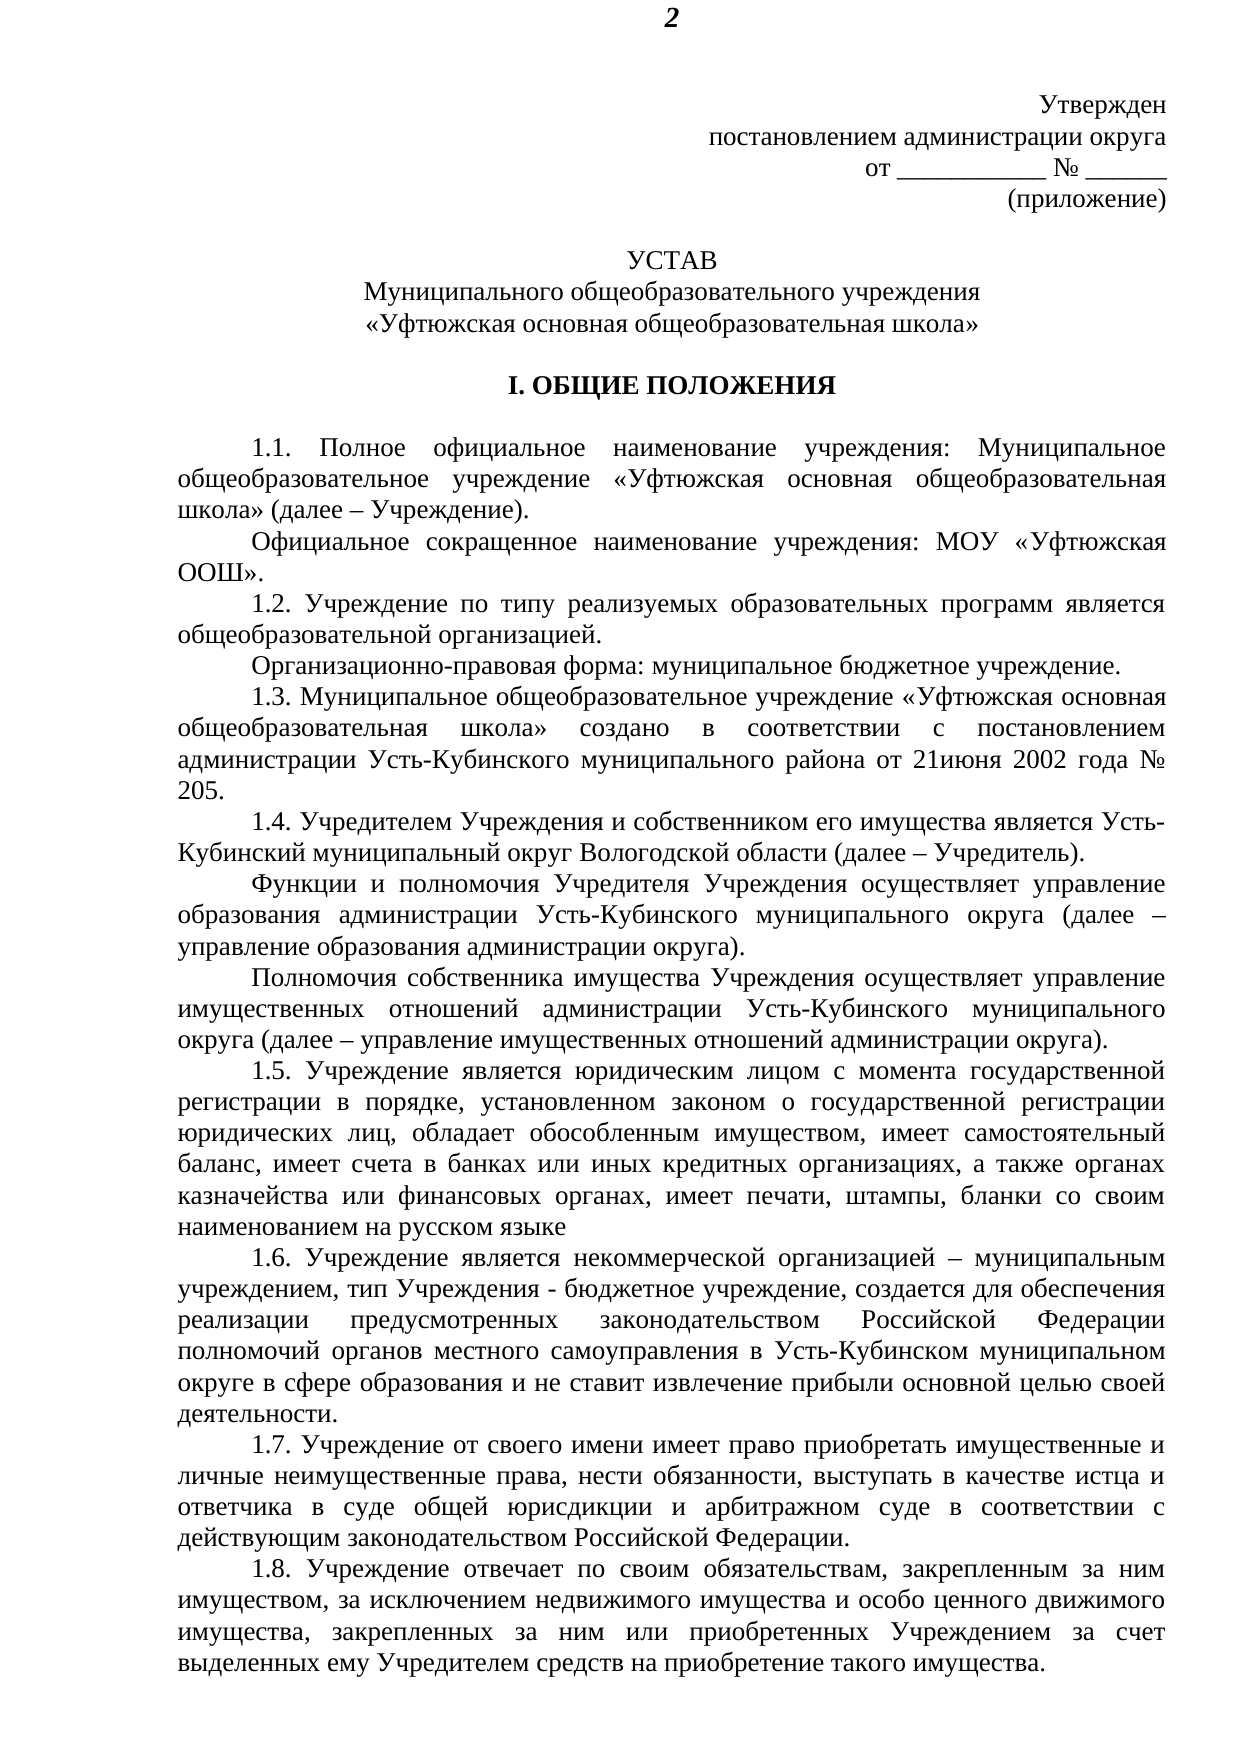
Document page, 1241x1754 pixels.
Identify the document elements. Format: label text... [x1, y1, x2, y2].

text Официальное сокращенное наименование учреждения: МОУ «Уфтюжская ООШ». [177, 525, 1167, 587]
text (приложение) [177, 182, 1167, 213]
text 1.7. Учреждение от своего имени имеет право приобретать имущественные и личные неимущественные права, нести обязанности, выступать в качестве истца и ответчика в суде общей юрисдикции и арбитражном суде в соответствии с действующим законодательством Российской Федерации. [177, 1428, 1167, 1552]
text 1.8. Учреждение отвечает по своим обязательствам, закрепленным за ним имуществом, за исключением недвижимого имущества и особо ценного движимого имущества, закрепленных за ним или приобретенных Учреждением за счет выделенных ему Учредителем средств на приобретение такого имущества. [177, 1552, 1167, 1677]
text Функции и полномочия Учредителя Учреждения осуществляет управление образования администрации Усть-Кубинского муниципального округа (далее – управление образования администрации округа). [177, 867, 1167, 961]
text 1.6. Учреждение является некоммерческой организацией – муниципальным учреждением, тип Учреждения - бюджетное учреждение, создается для обеспечения реализации предусмотренных законодательством Российской Федерации полномочий органов местного самоуправления в Усть-Кубинском муниципальном округе в сфере образования и не ставит извлечение прибыли основной целью своей деятельности. [177, 1241, 1167, 1428]
text I. ОБЩИЕ ПОЛОЖЕНИЯ [177, 369, 1167, 400]
text Муниципального общеобразовательного учреждения [266, 276, 1078, 307]
text Полномочия собственника имущества Учреждения осуществляет управление имущественных отношений администрации Усть-Кубинского муниципального округа (далее – управление имущественных отношений администрации округа). [177, 961, 1167, 1054]
text Организационно-правовая форма: муниципальное бюджетное учреждение. [177, 649, 1167, 680]
text 1.1. Полное официальное наименование учреждения: Муниципальное общеобразовательное учреждение «Уфтюжская основная общеобразовательная школа» (далее – Учреждение). [177, 431, 1167, 525]
text 1.3. Муниципальное общеобразовательное учреждение «Уфтюжская основная общеобразовательная школа» создано в соответствии с постановлением администрации Усть-Кубинского муниципального района от 21июня 2002 года № 205. [177, 680, 1167, 805]
text от ___________ № ______ [177, 151, 1167, 182]
text УСТАВ [266, 244, 1078, 276]
text 1.5. Учреждение является юридическим лицом с момента государственной регистрации в порядке, установленном законом о государственной регистрации юридических лиц, обладает обособленным имуществом, имеет самостоятельный баланс, имеет счета в банках или иных кредитных организациях, а также органах казначейства или финансовых органах, имеет печати, штампы, бланки со своим наименованием на русском языке [177, 1054, 1167, 1241]
text Утвержден [177, 89, 1167, 120]
text «Уфтюжская основная общеобразовательная школа» [266, 307, 1078, 338]
text 1.2. Учреждение по типу реализуемых образовательных программ является общеобразовательной организацией. [177, 587, 1167, 649]
text 1.4. Учредителем Учреждения и собственником его имущества является Усть-Кубинский муниципальный округ Вологодской области (далее – Учредитель). [177, 805, 1167, 867]
text постановлением администрации округа [177, 120, 1167, 151]
